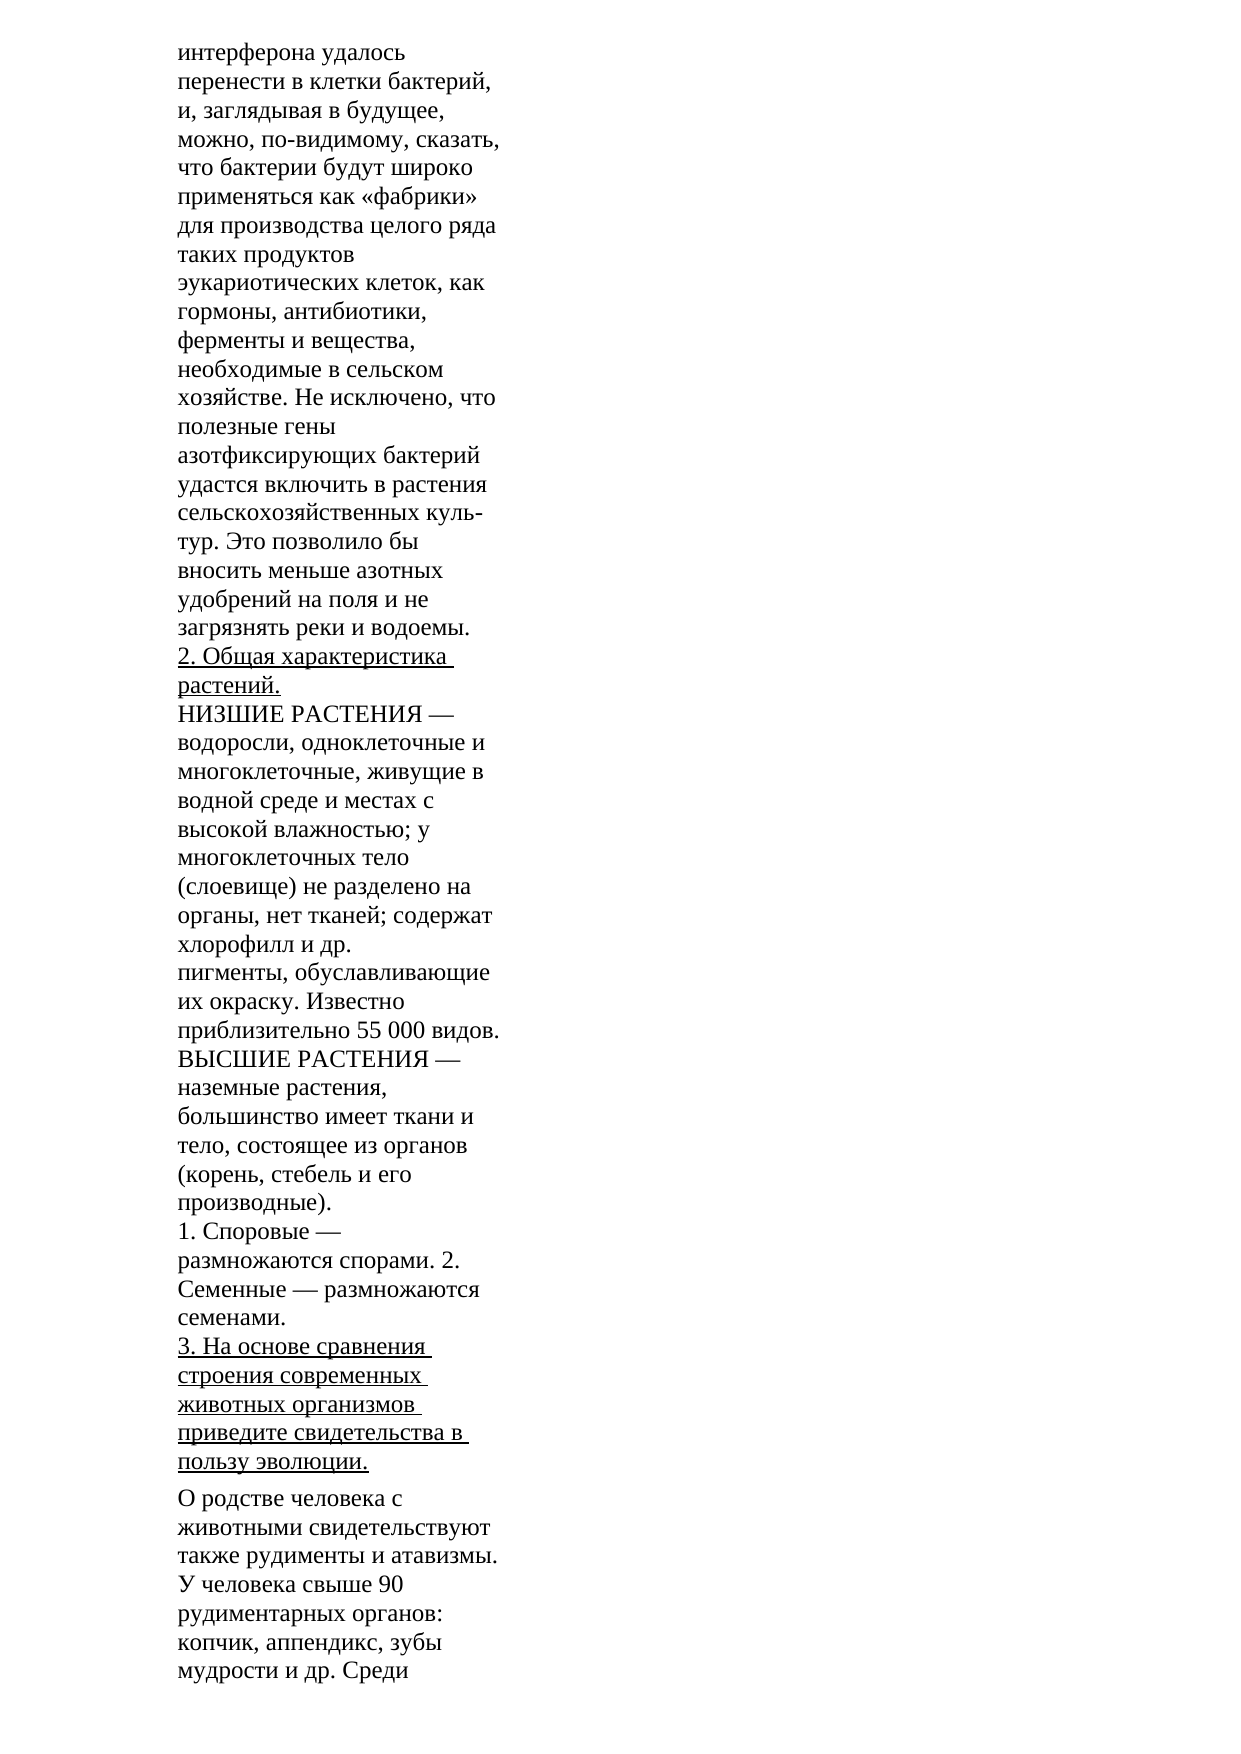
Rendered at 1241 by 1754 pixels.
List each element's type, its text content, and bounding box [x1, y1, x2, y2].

text пигменты, обуславливающие их окраску. Известно приблизительно 55 000 видов. [177, 957, 502, 1044]
text НИЗШИЕ РАСТЕНИЯ — водоросли, одноклеточные и многоклеточные, живущие в водной среде и местах с высокой влажностью; у многоклеточных тело (слоевище) не разделено на органы, нет тканей; содержат хлорофилл и др. [177, 699, 502, 957]
text 3. На основе сравнения строения современных животных организмов приведите свидетельства в пользу эволюции. [177, 1331, 502, 1475]
text ВЫСШИЕ РАСТЕНИЯ — наземные растения, большинство имеет ткани и тело, состоящее из органов (корень, стебель и его производные). [177, 1044, 502, 1216]
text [177, 37, 502, 641]
text 2. Общая характеристика растений. [177, 641, 502, 699]
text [177, 1483, 502, 1684]
text 1. Споровые — размножаются спорами. 2. Семенные — размножаются семенами. [177, 1216, 502, 1331]
